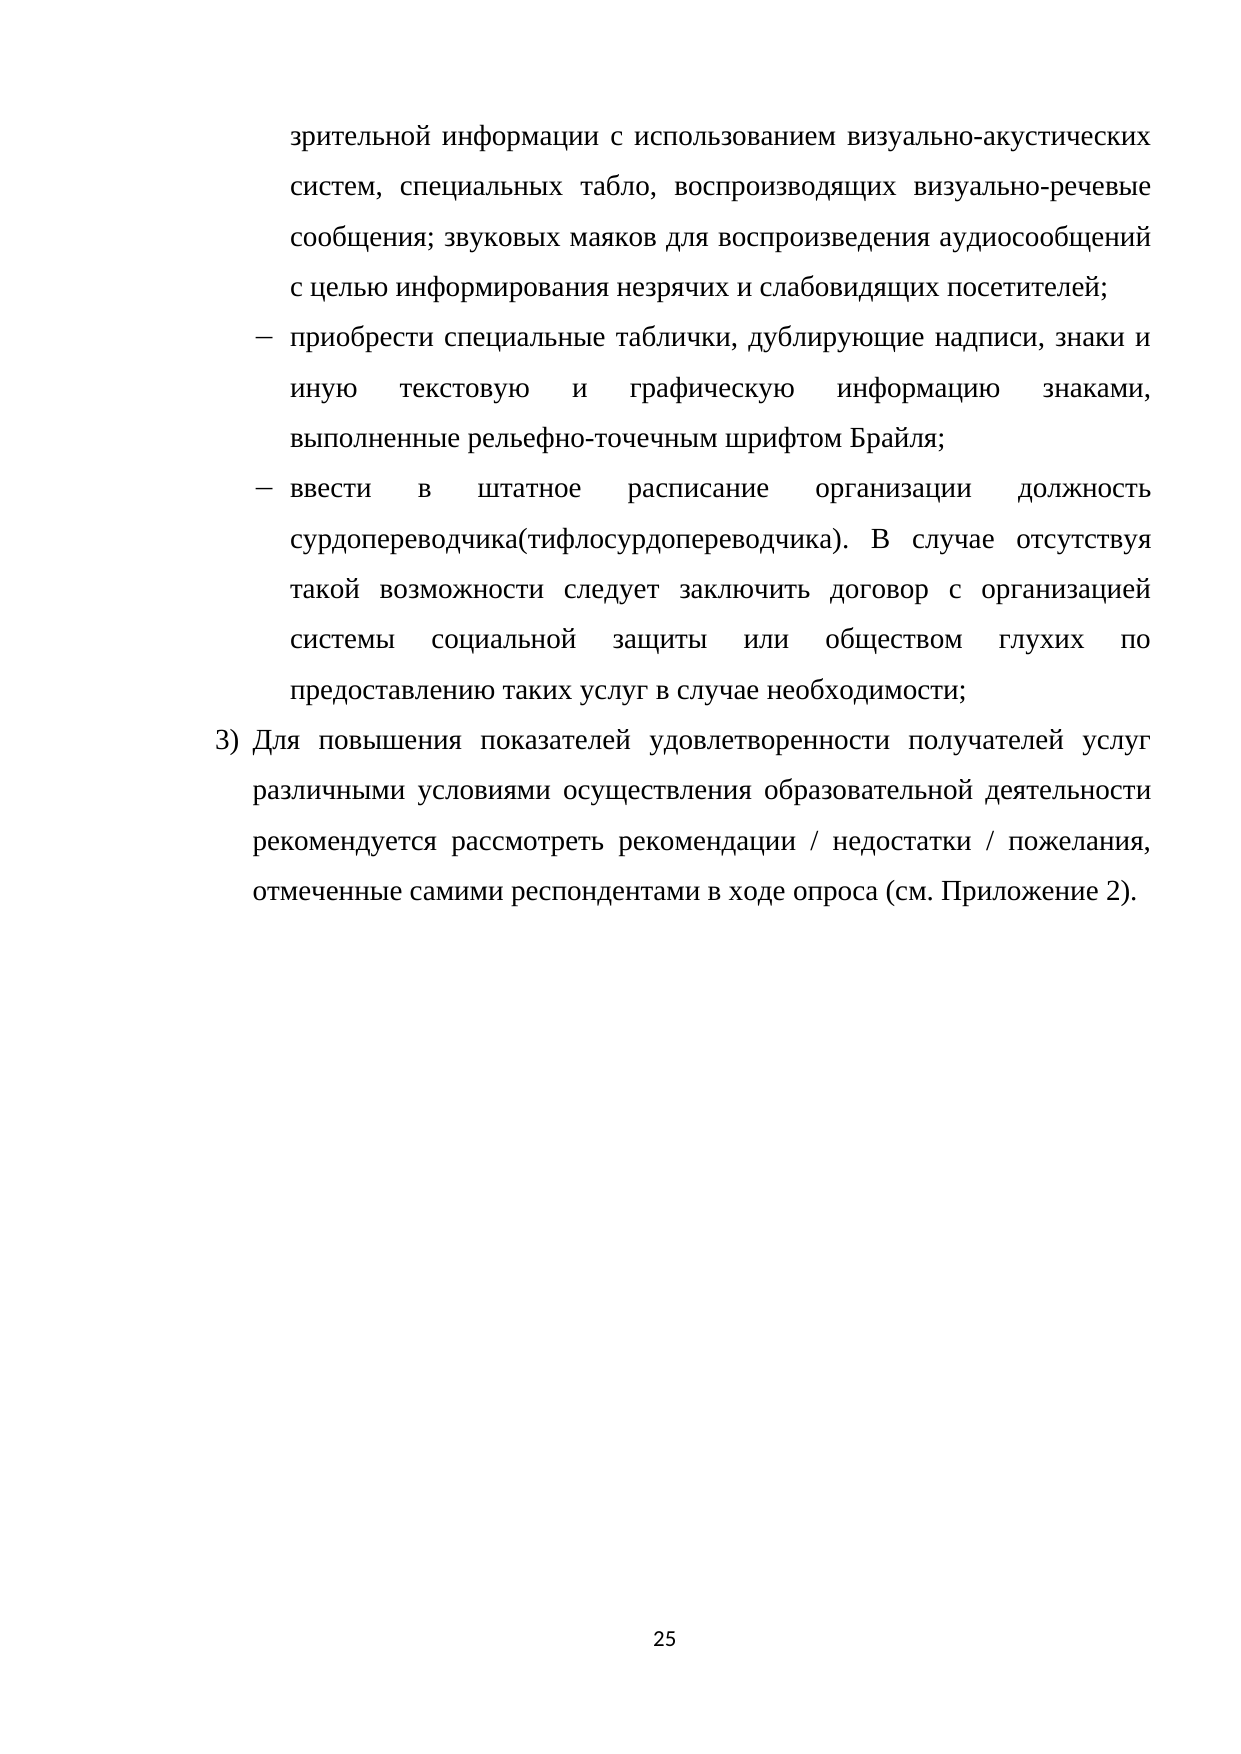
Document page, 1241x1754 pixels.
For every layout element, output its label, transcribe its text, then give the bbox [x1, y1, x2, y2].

list Для повышения показателей удовлетворенности получателей услуг различными условиями осуществления образовательной деятельности рекомендуется рассмотреть рекомендации / недостатки / пожелания, отмеченные самими респондентами в ходе опроса (см. Приложение 2). [215, 722, 1152, 907]
list ввести в штатное расписание организации должность сурдопереводчика(тифлосурдопереводчика). В случае отсутствуя такой возможности следует заключить договор с организацией системы социальной защиты или обществом глухих по предоставлению таких услуг в случае необходимости; [252, 470, 1152, 705]
list приобрести специальные таблички, дублирующие надписи, знаки и иную текстовую и графическую информацию знаками, выполненные рельефно-точечным шрифтом Брайля; [252, 319, 1152, 454]
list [252, 118, 1152, 303]
